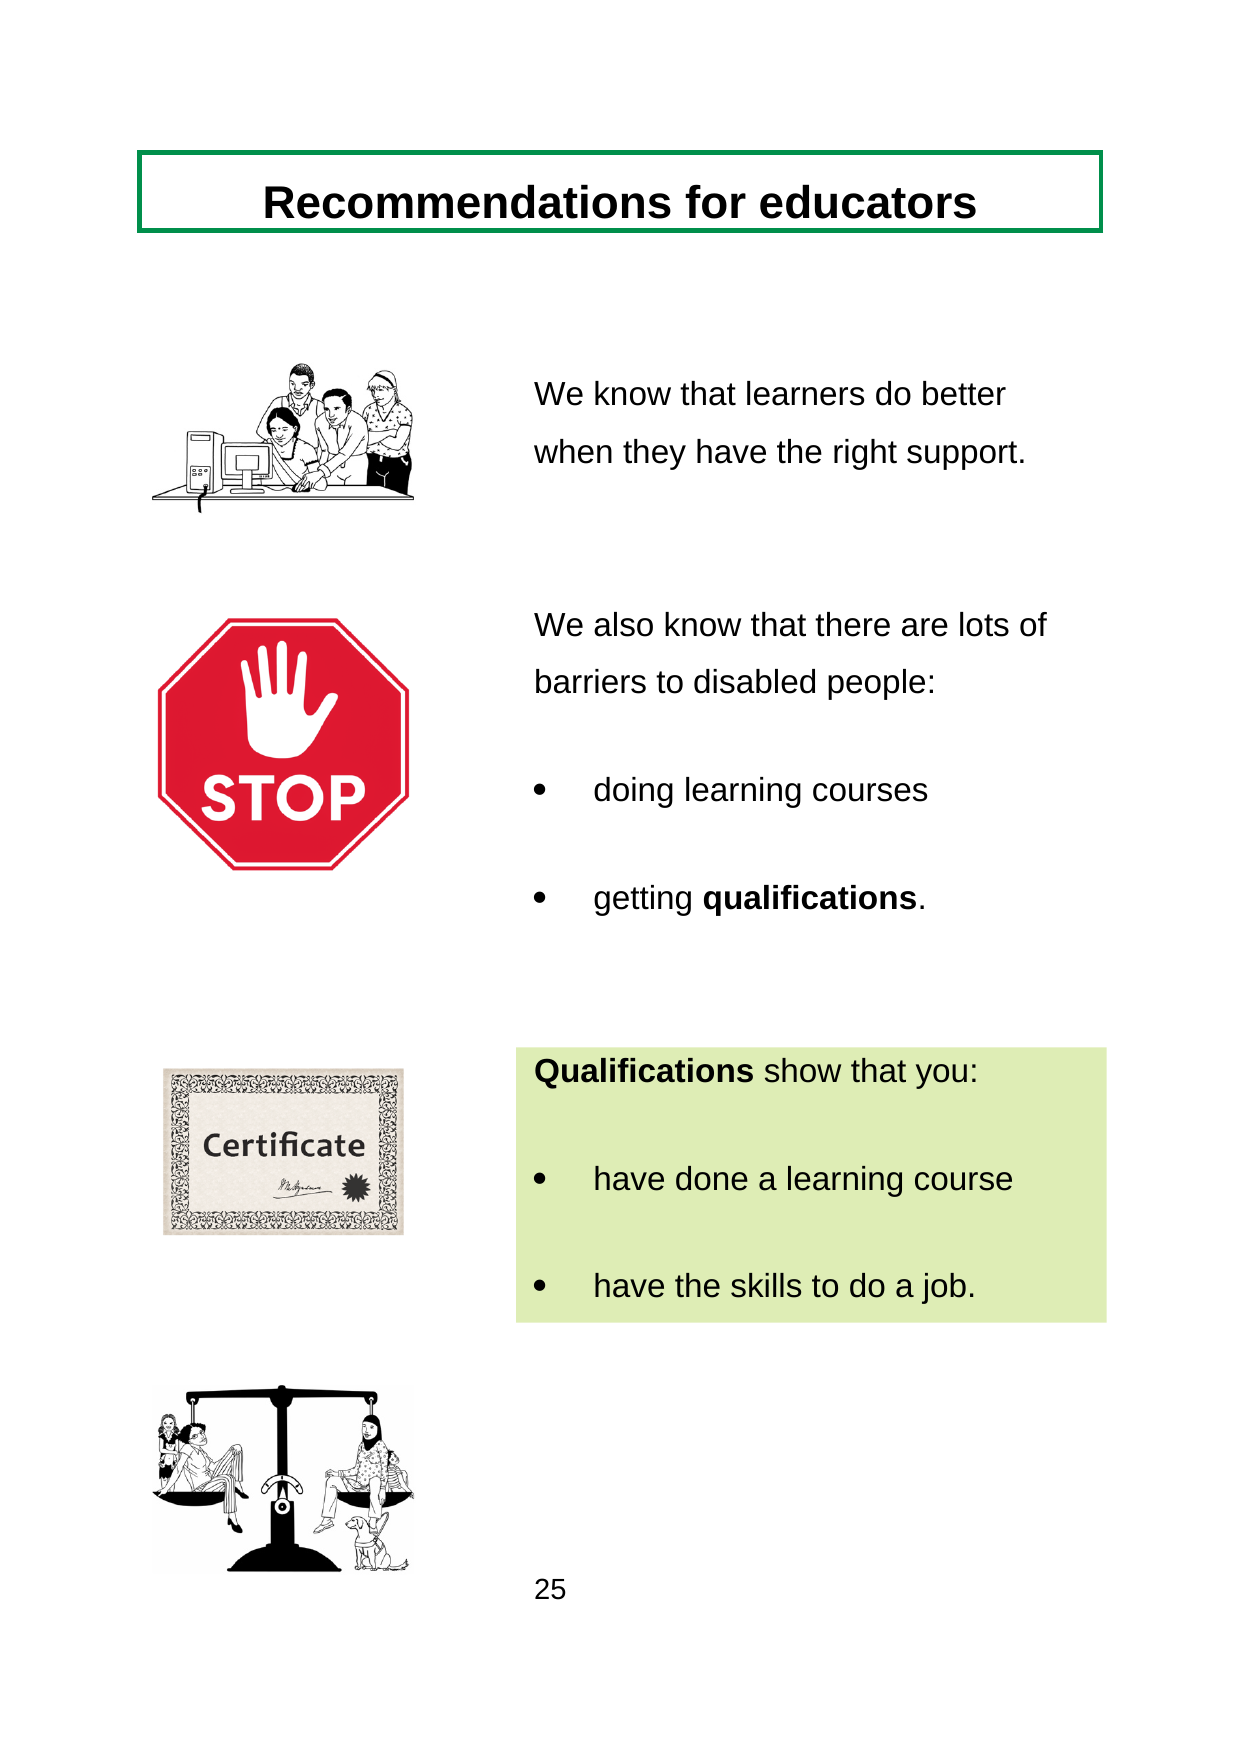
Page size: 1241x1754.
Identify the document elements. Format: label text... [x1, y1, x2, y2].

subtitle Recommendations for educators [142, 155, 1099, 228]
picture [150, 611, 416, 877]
text We also know that there are lots of barriers to disabled people: [534, 605, 1090, 701]
list getting qualifications. [534, 878, 1090, 916]
text We know that learners do better when they have the right support. [534, 374, 1090, 471]
text Qualifications show that you: [534, 1051, 1090, 1089]
picture [150, 1384, 416, 1575]
picture [150, 362, 416, 515]
list have done a learning course [534, 1158, 1090, 1197]
list have the skills to do a job. [534, 1266, 1090, 1305]
picture [150, 1018, 416, 1285]
list doing learning courses [534, 770, 1090, 809]
